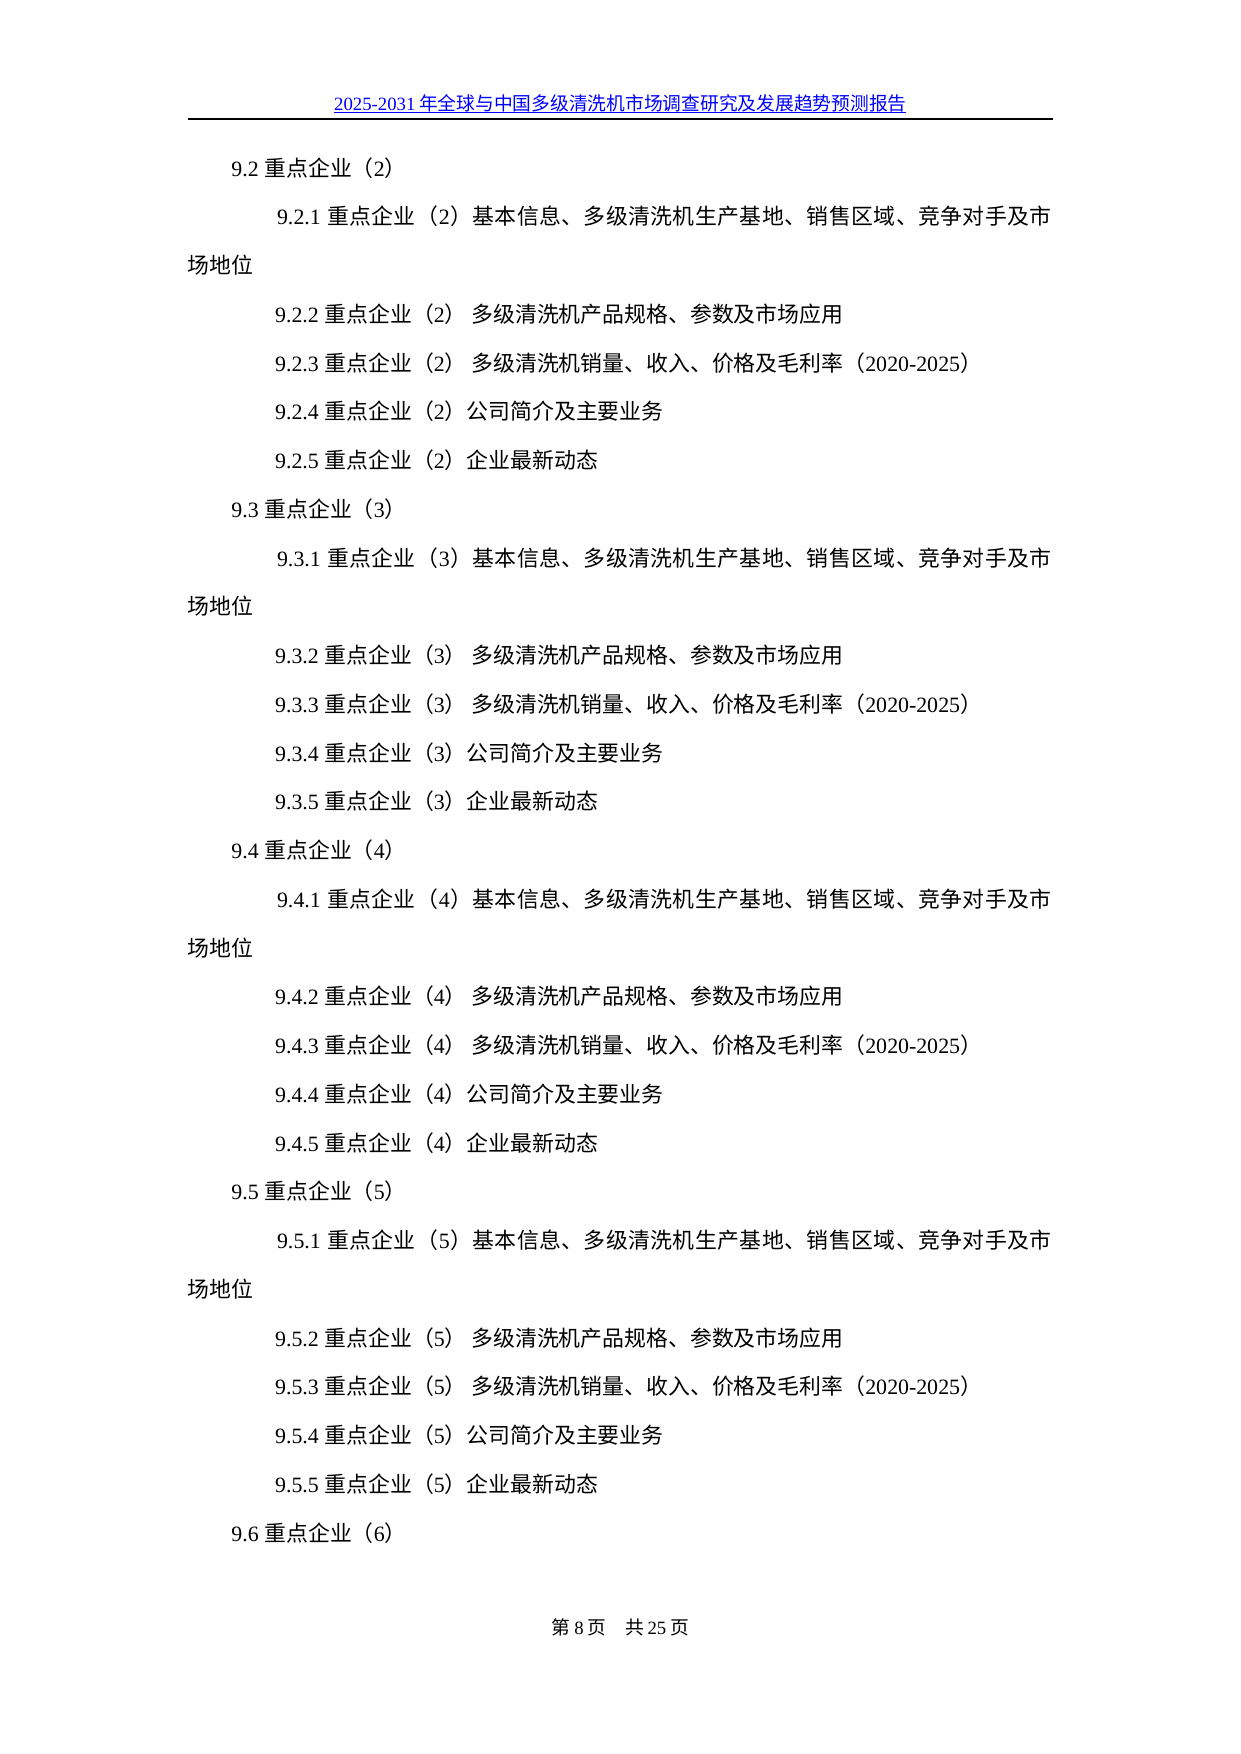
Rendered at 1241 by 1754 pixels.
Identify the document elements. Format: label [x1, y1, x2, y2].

text [187, 150, 1053, 1548]
